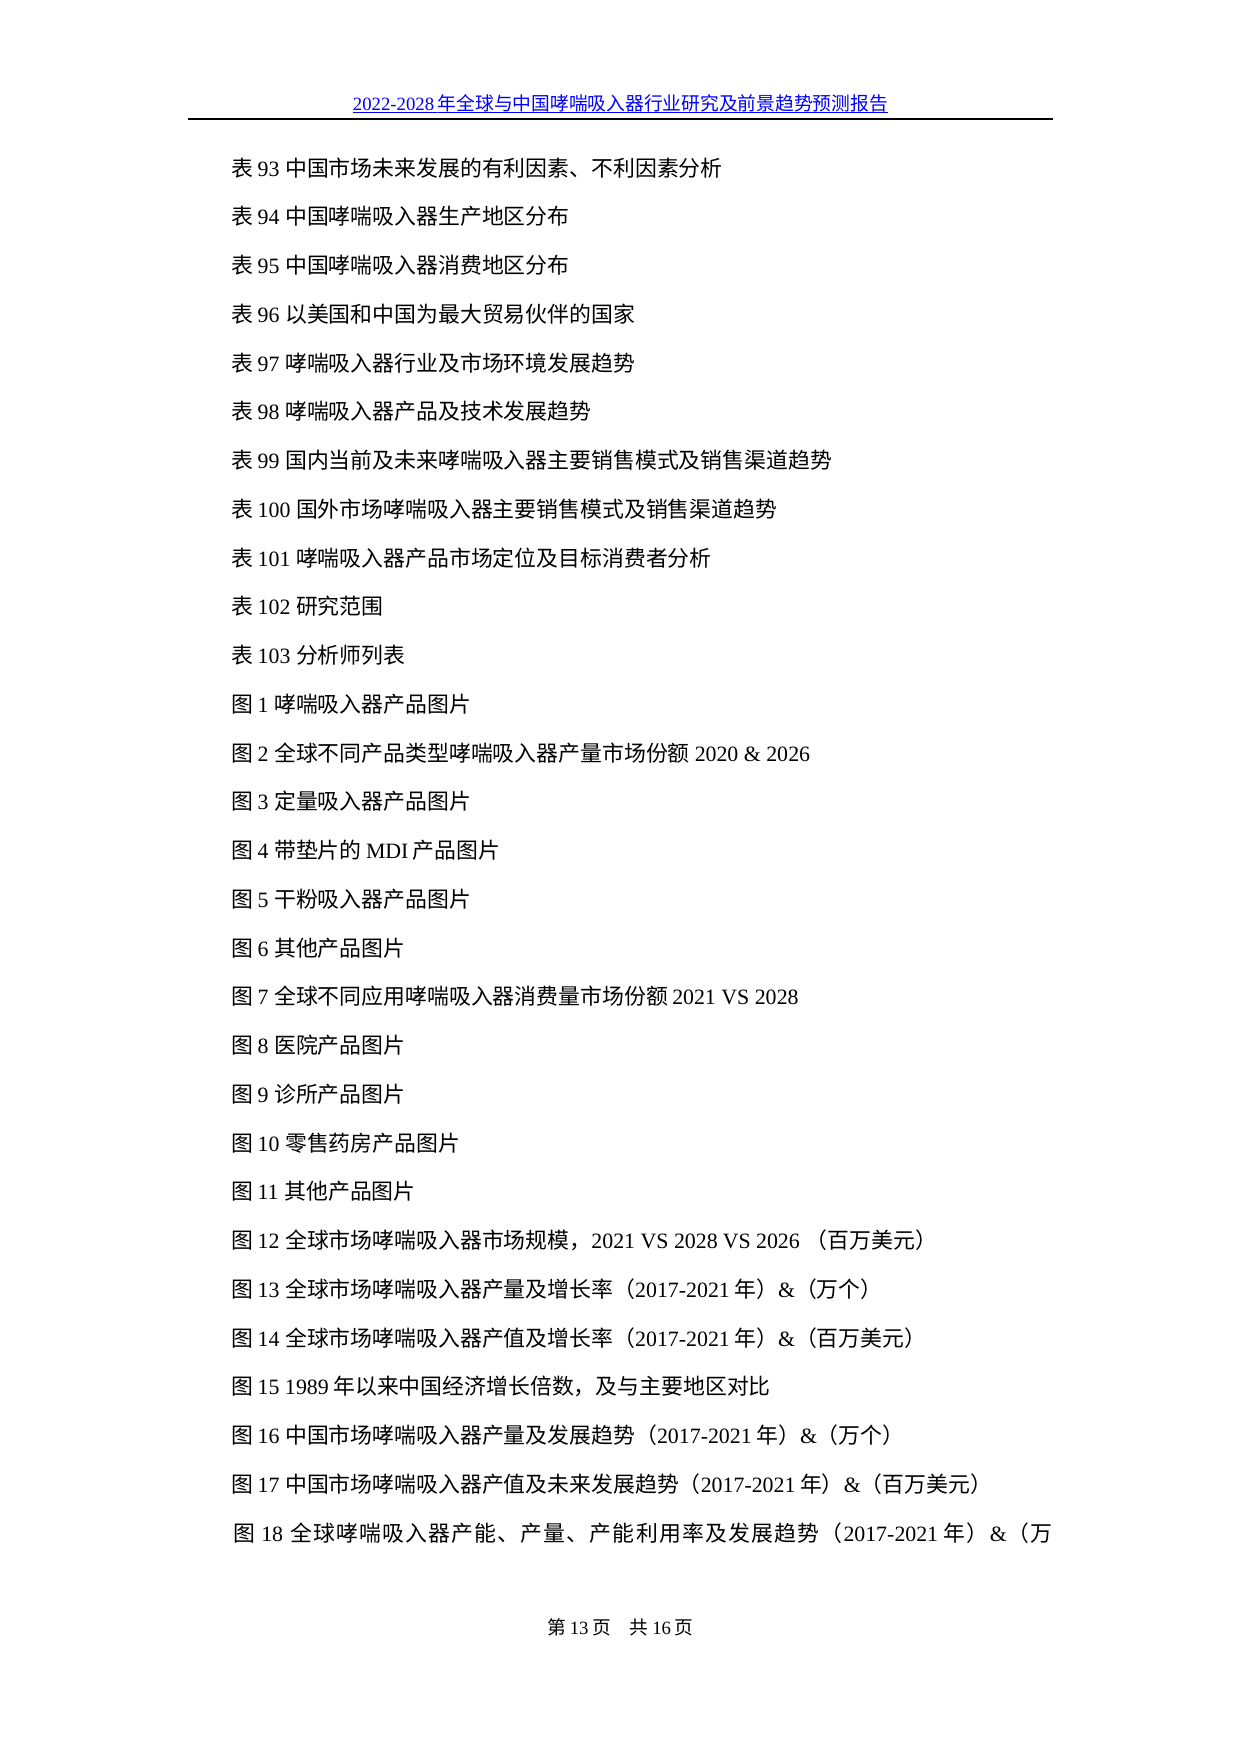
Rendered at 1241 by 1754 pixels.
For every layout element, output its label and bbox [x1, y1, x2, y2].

text [187, 150, 1053, 1548]
